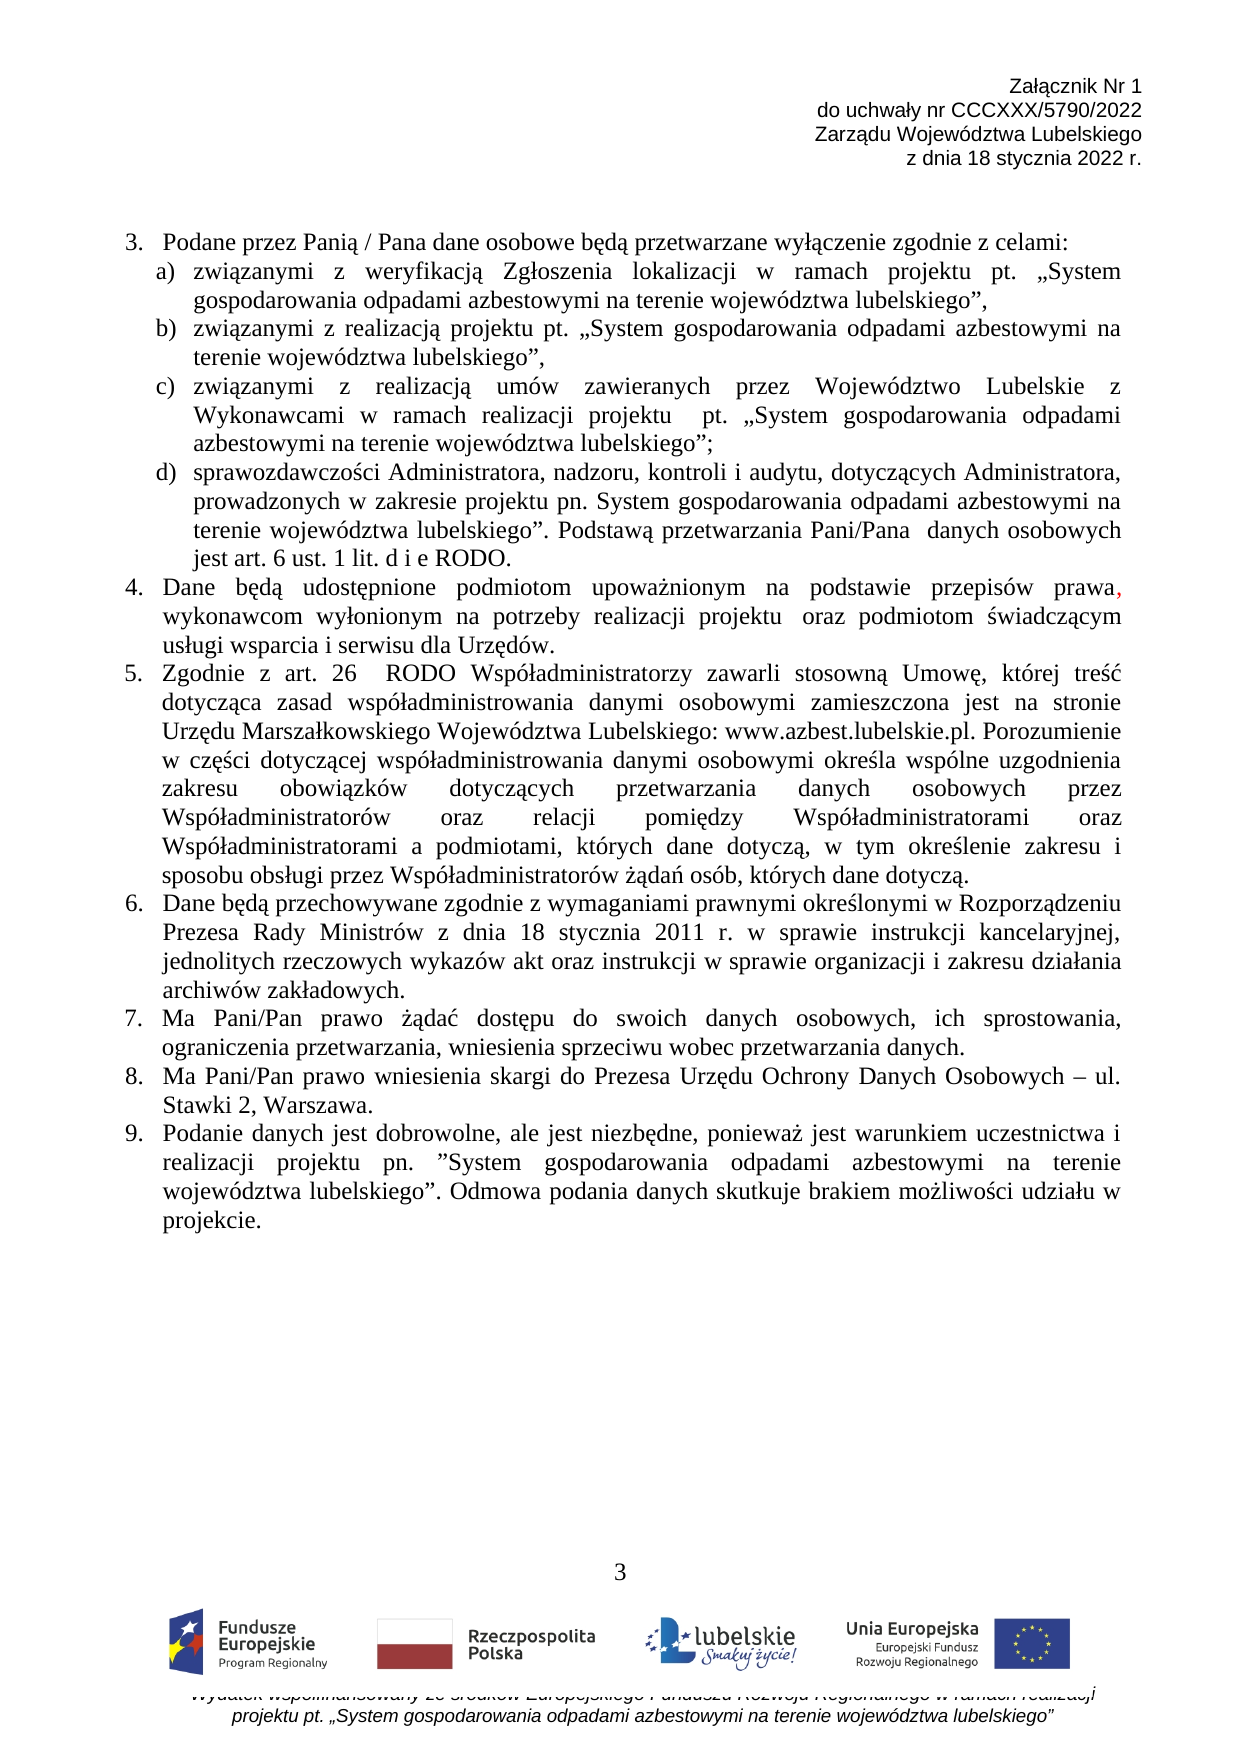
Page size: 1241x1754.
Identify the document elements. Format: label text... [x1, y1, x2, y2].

list Podanie danych jest dobrowolne, ale jest niezbędne, ponieważ jest warunkiem uczestnictwa i realizacji projektu pn. ”System gospodarowania odpadami azbestowymi na terenie województwa lubelskiego”. Odmowa podania danych skutkuje brakiem możliwości udziału w projekcie. [125, 1118, 1122, 1233]
list Ma Pani/Pan prawo wniesienia skargi do Prezesa Urzędu Ochrony Danych Osobowych – ul. Stawki 2, Warszawa. [125, 1061, 1122, 1118]
picture [147, 1585, 1093, 1697]
list Zgodnie z art. 26 RODO Współadministratorzy zawarli stosowną Umowę, której treść dotycząca zasad współadministrowania danymi osobowymi zamieszczona jest na stronie Urzędu Marszałkowskiego Województwa Lubelskiego: www.azbest.lubelskie.pl. Porozumienie w części dotyczącej współadministrowania danymi osobowymi określa wspólne uzgodnienia zakresu obowiązków dotyczących przetwarzania danych osobowych przez Współadministratorów oraz relacji pomiędzy Współadministratorami oraz Współadministratorami a podmiotami, których dane dotyczą, w tym określenie zakresu i sposobu obsługi przez Współadministratorów żądań osób, których dane dotyczą. [124, 658, 1122, 888]
list związanymi z realizacją umów zawieranych przez Województwo Lubelskie z Wykonawcami w ramach realizacji projektu pt. „System gospodarowania odpadami azbestowymi na terenie województwa lubelskiego”; [156, 371, 1122, 457]
list Dane będą udostępnione podmiotom upoważnionym na podstawie przepisów prawa, wykonawcom wyłonionym na potrzeby realizacji projektu oraz podmiotom świadczącym usługi wsparcia i serwisu dla Urzędów. [125, 572, 1122, 658]
list Dane będą przechowywane zgodnie z wymaganiami prawnymi określonymi w Rozporządzeniu Prezesa Rady Ministrów z dnia 18 stycznia 2011 r. w sprawie instrukcji kancelaryjnej, jednolitych rzeczowych wykazów akt oraz instrukcji w sprawie organizacji i zakresu działania archiwów zakładowych. [125, 888, 1122, 1003]
list związanymi z realizacją projektu pt. „System gospodarowania odpadami azbestowymi na terenie województwa lubelskiego”, [156, 313, 1122, 371]
list Ma Pani/Pan prawo żądać dostępu do swoich danych osobowych, ich sprostowania, ograniczenia przetwarzania, wniesienia sprzeciwu wobec przetwarzania danych. [124, 1003, 1122, 1061]
list Podane przez Panią / Pana dane osobowe będą przetwarzane wyłączenie zgodnie z celami: [125, 227, 1122, 256]
list związanymi z weryfikacją Zgłoszenia lokalizacji w ramach projektu pt. „System gospodarowania odpadami azbestowymi na terenie województwa lubelskiego”, [156, 256, 1122, 313]
list sprawozdawczości Administratora, nadzoru, kontroli i audytu, dotyczących Administratora, prowadzonych w zakresie projektu pn. System gospodarowania odpadami azbestowymi na terenie województwa lubelskiego”. Podstawą przetwarzania Pani/Pana danych osobowych jest art. 6 ust. 1 lit. d i e RODO. [156, 457, 1122, 572]
